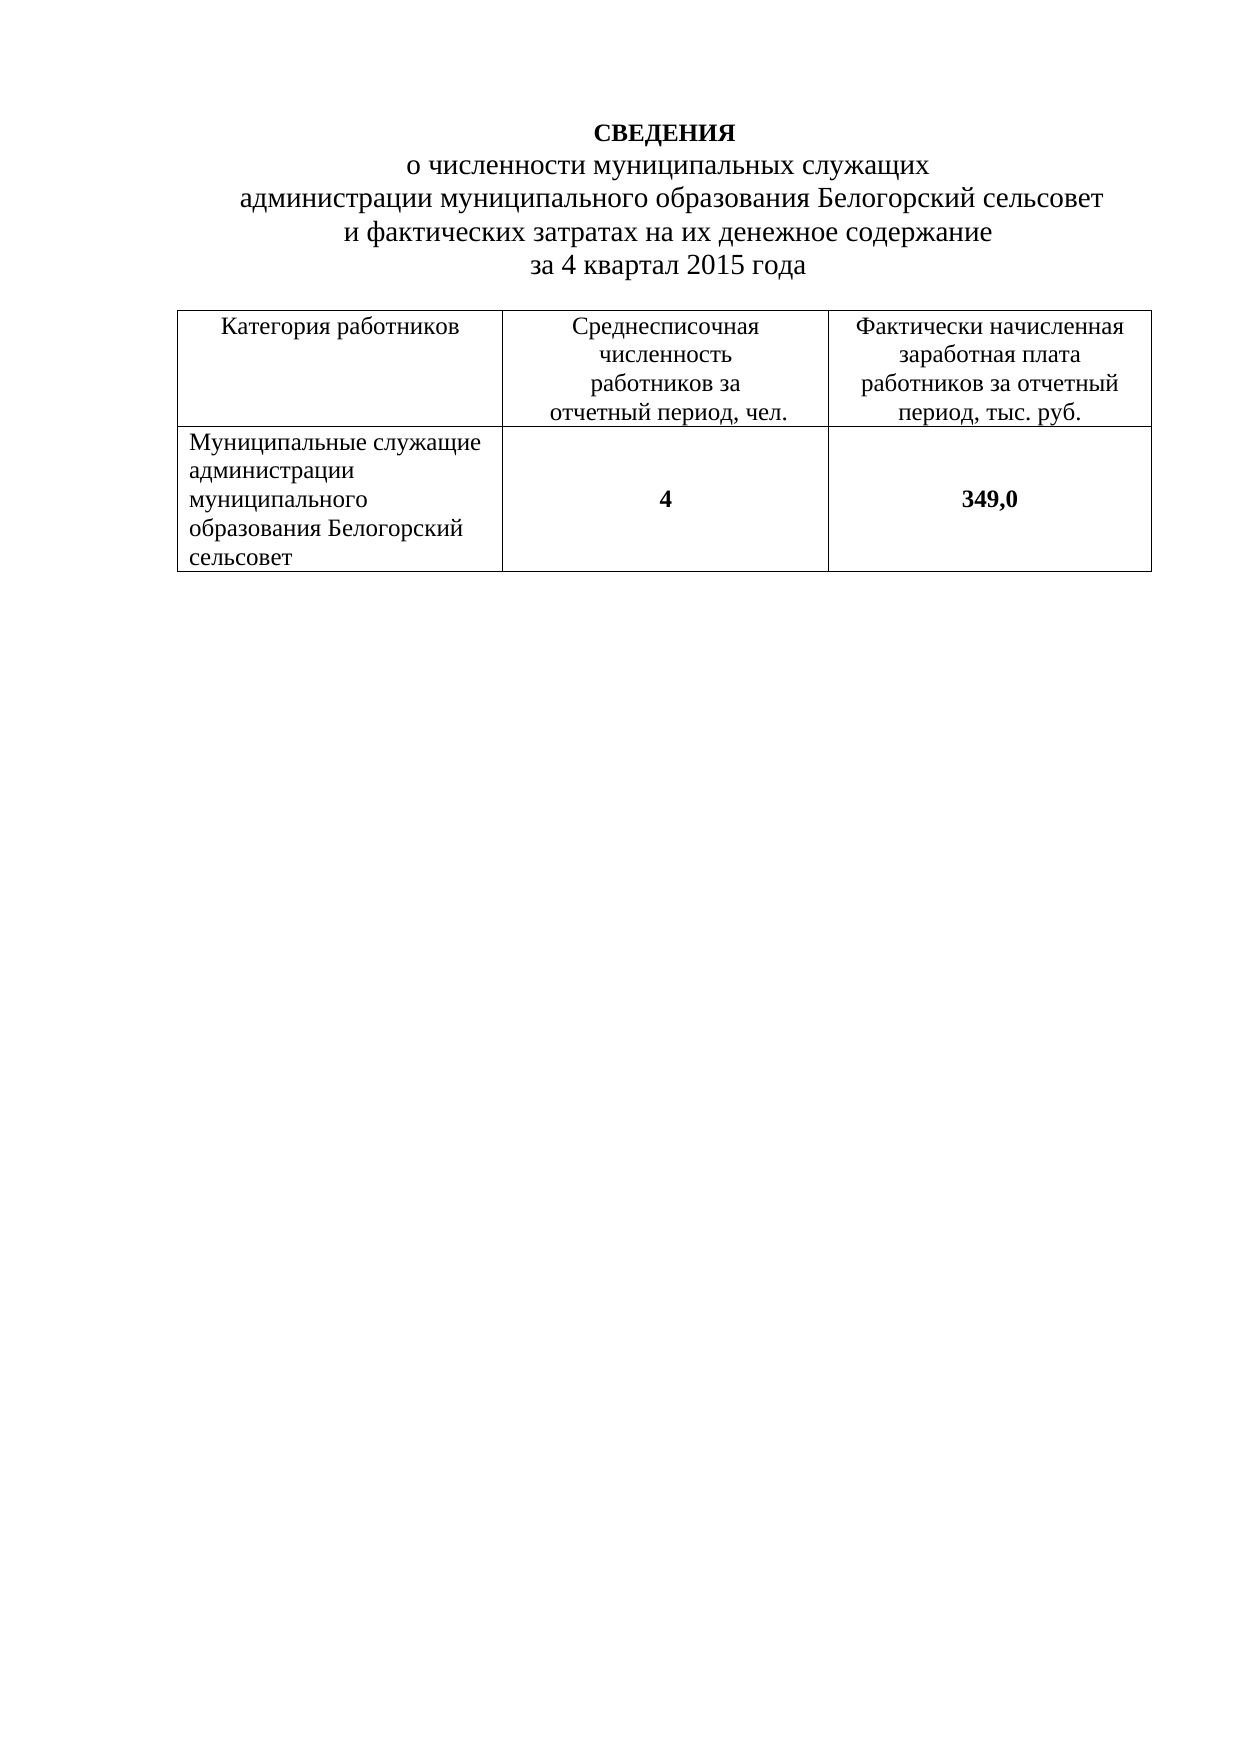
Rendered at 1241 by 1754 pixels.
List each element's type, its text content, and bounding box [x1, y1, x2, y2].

table_header Категория работников [178, 311, 502, 426]
table_cell 4 [503, 427, 828, 571]
table_cell Муниципальные служащие администрации муниципального образования Белогорский сельсовет [178, 427, 502, 571]
text о численности муниципальных служащих [177, 147, 1152, 180]
table_header Фактически начисленная заработная плата работников за отчетный период, тыс. руб. [829, 311, 1151, 426]
text за 4 квартал 2015 года [177, 247, 1152, 281]
text администрации муниципального образования Белогорский сельсовет [177, 180, 1152, 214]
text СВЕДЕНИЯ [177, 118, 1152, 147]
table_header Среднесписочная численность работников за отчетный период, чел. [503, 311, 828, 426]
table_cell 349,0 [829, 427, 1151, 571]
text и фактических затратах на их денежное содержание [177, 214, 1152, 247]
